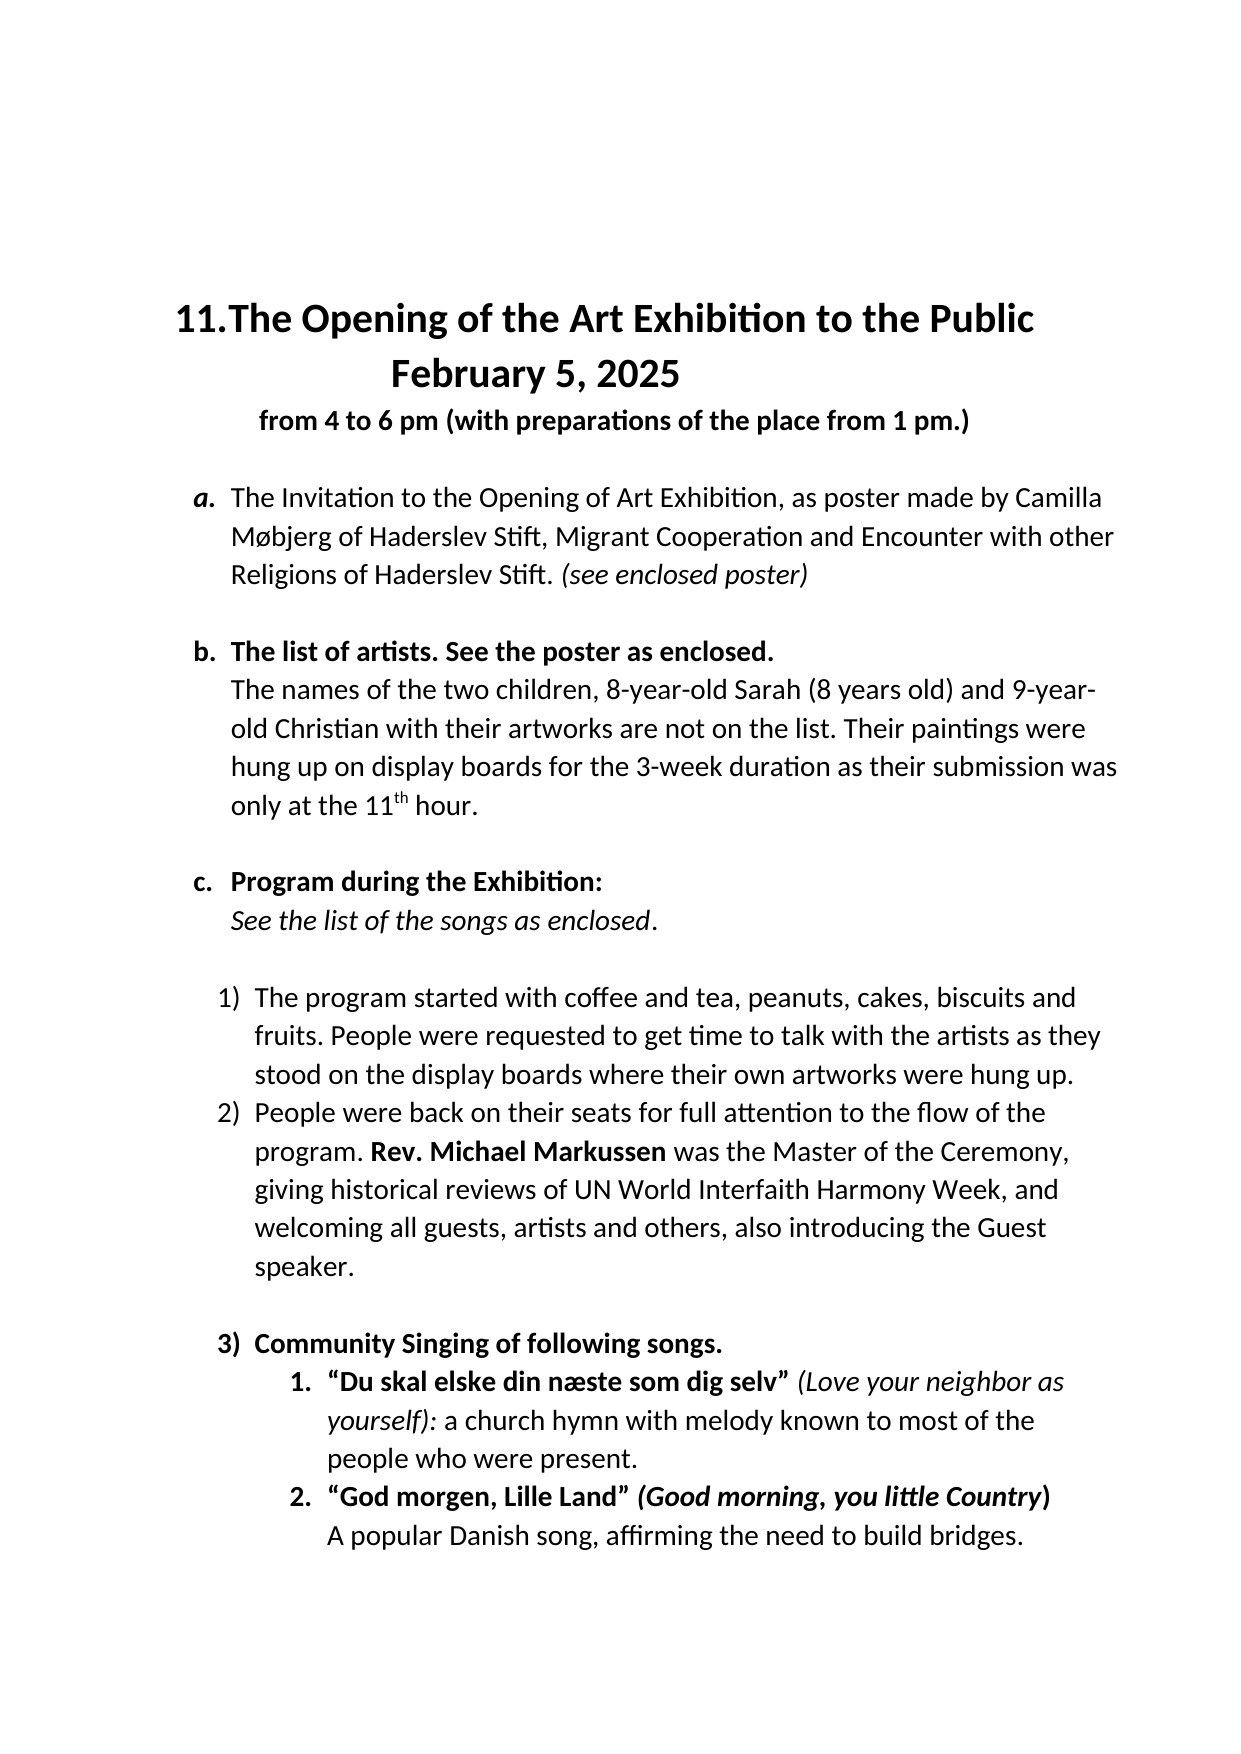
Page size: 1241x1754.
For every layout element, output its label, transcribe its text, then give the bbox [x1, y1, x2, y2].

list See the list of the songs as enclosed. [231, 902, 1122, 938]
list “Du skal elske din næste som dig selv” (Love your neighbor as yourself): a church hymn with melody known to most of the people who were present. [289, 1363, 1122, 1476]
list “God morgen, Lille Land” (Good morning, you little Country) [289, 1478, 1122, 1514]
list The program started with coffee and tea, peanuts, cakes, biscuits and fruits. People were requested to get time to talk with the artists as they stood on the display boards where their own artworks were hung up. [217, 979, 1122, 1091]
list Program during the Exhibition: [193, 863, 1122, 899]
list The list of artists. See the poster as enclosed. [193, 633, 1122, 668]
list People were back on their seats for full attention to the flow of the program. Rev. Michael Markussen was the Master of the Ceremony, giving historical reviews of UN World Interfaith Harmony Week, and welcoming all guests, artists and others, also introducing the Guest speaker. [217, 1094, 1122, 1283]
list Community Singing of following songs. [217, 1325, 1122, 1360]
list The names of the two children, 8-year-old Sarah (8 years old) and 9-year-old Christian with their artworks are not on the list. Their paintings were hung up on display boards for the 3-week duration as their submission was only at the 11th hour. [231, 671, 1122, 822]
list from 4 to 6 pm (with preparations of the place from 1 pm.) [193, 402, 1122, 438]
list The Opening of the Art Exhibition to the Public [174, 292, 1122, 343]
list A popular Danish song, affirming the need to build bridges. [327, 1517, 1122, 1553]
list The Invitation to the Opening of Art Exhibition, as poster made by Camilla Møbjerg of Haderslev Stift, Migrant Cooperation and Encounter with other Religions of Haderslev Stift. (see enclosed poster) [193, 479, 1122, 592]
text February 5, 2025 [156, 347, 1122, 398]
